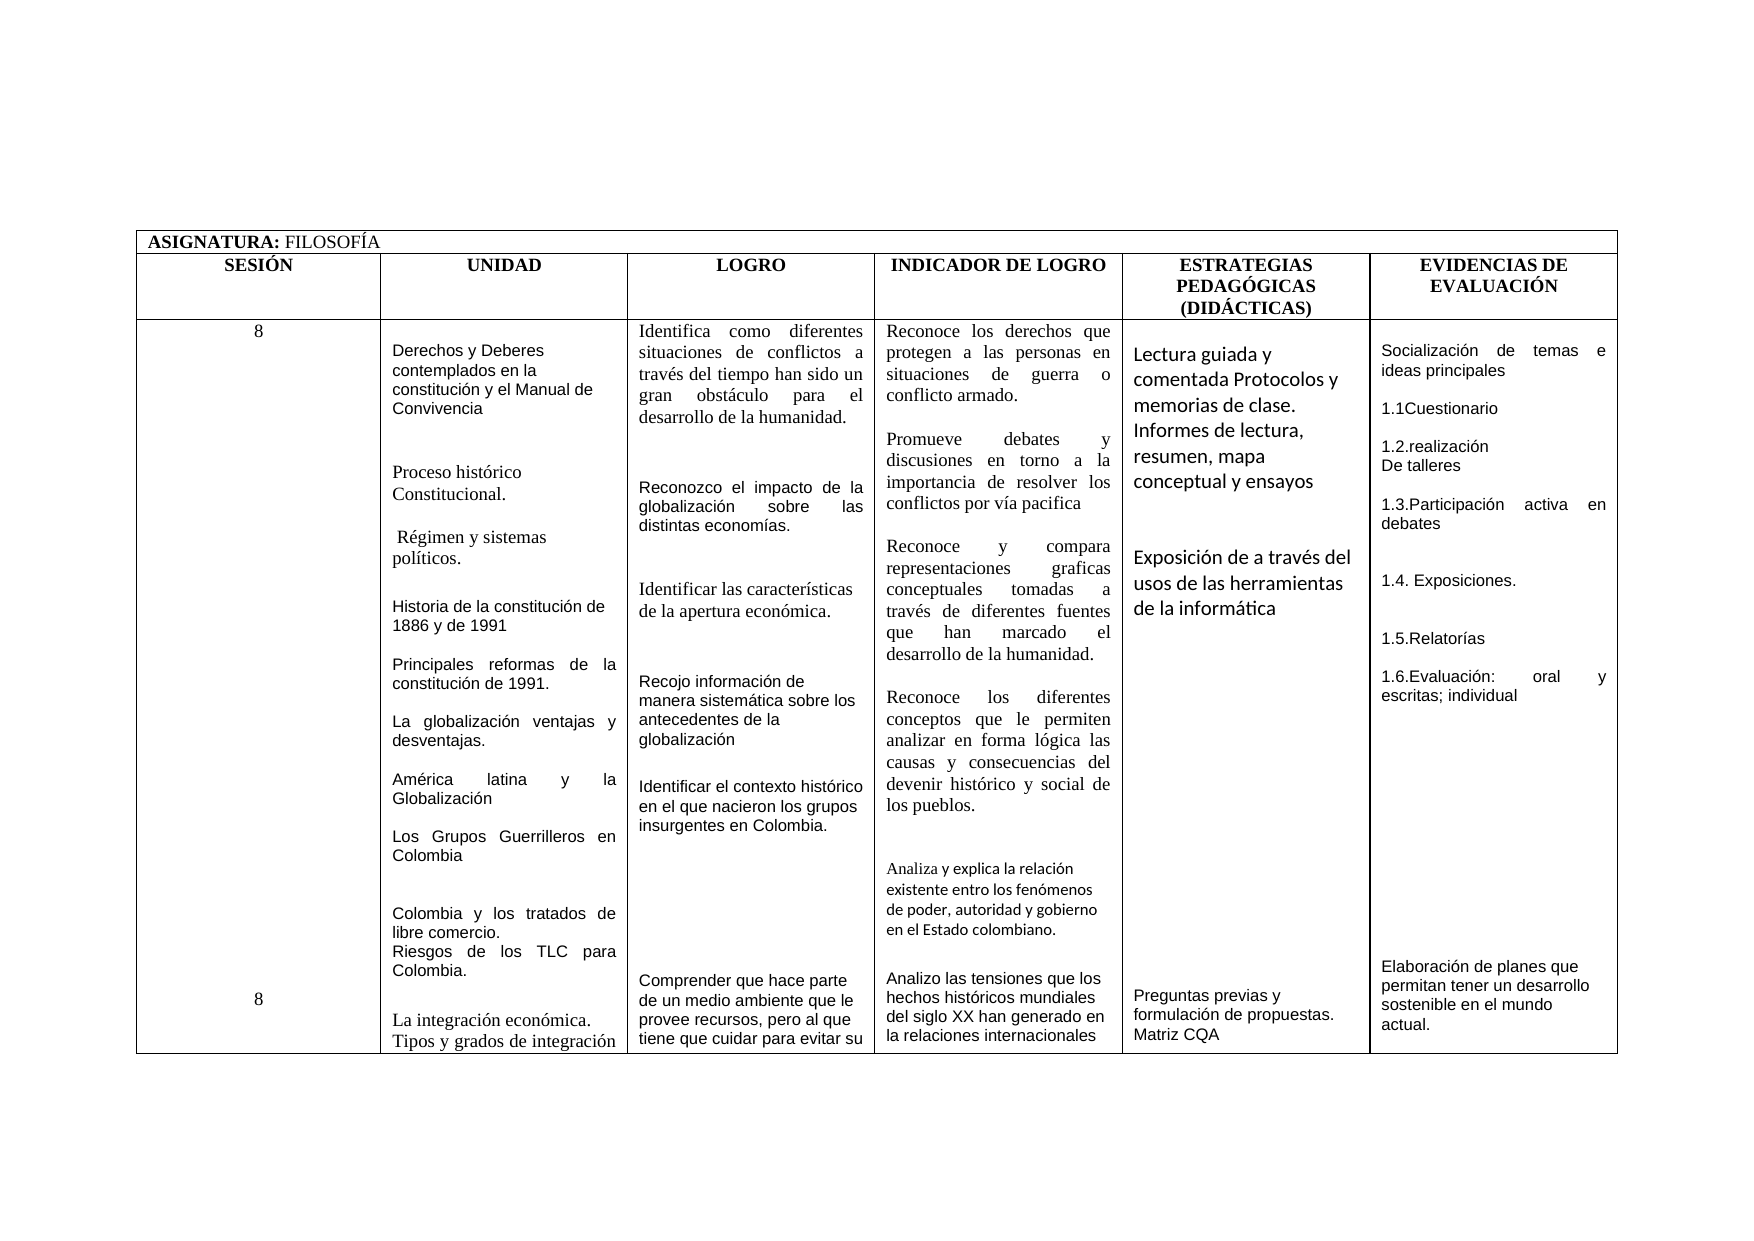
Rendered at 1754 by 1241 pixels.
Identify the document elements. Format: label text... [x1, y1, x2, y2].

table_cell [1371, 320, 1617, 1053]
table_cell ESTRATEGIAS PEDAGÓGICAS (DIDÁCTICAS) [1123, 254, 1369, 318]
table_cell INDICADOR DE LOGRO [875, 254, 1122, 318]
table_cell 8 8 [137, 320, 380, 1053]
table_header ASIGNATURA: FILOSOFÍA [137, 231, 1617, 253]
table_cell EVIDENCIAS DE EVALUACIÓN [1371, 254, 1617, 318]
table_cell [628, 320, 874, 1053]
table_cell LOGRO [628, 254, 874, 318]
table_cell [1123, 320, 1369, 1053]
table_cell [875, 320, 1122, 1053]
table_cell SESIÓN [137, 254, 380, 318]
table_cell UNIDAD [381, 254, 627, 318]
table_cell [381, 320, 627, 1053]
